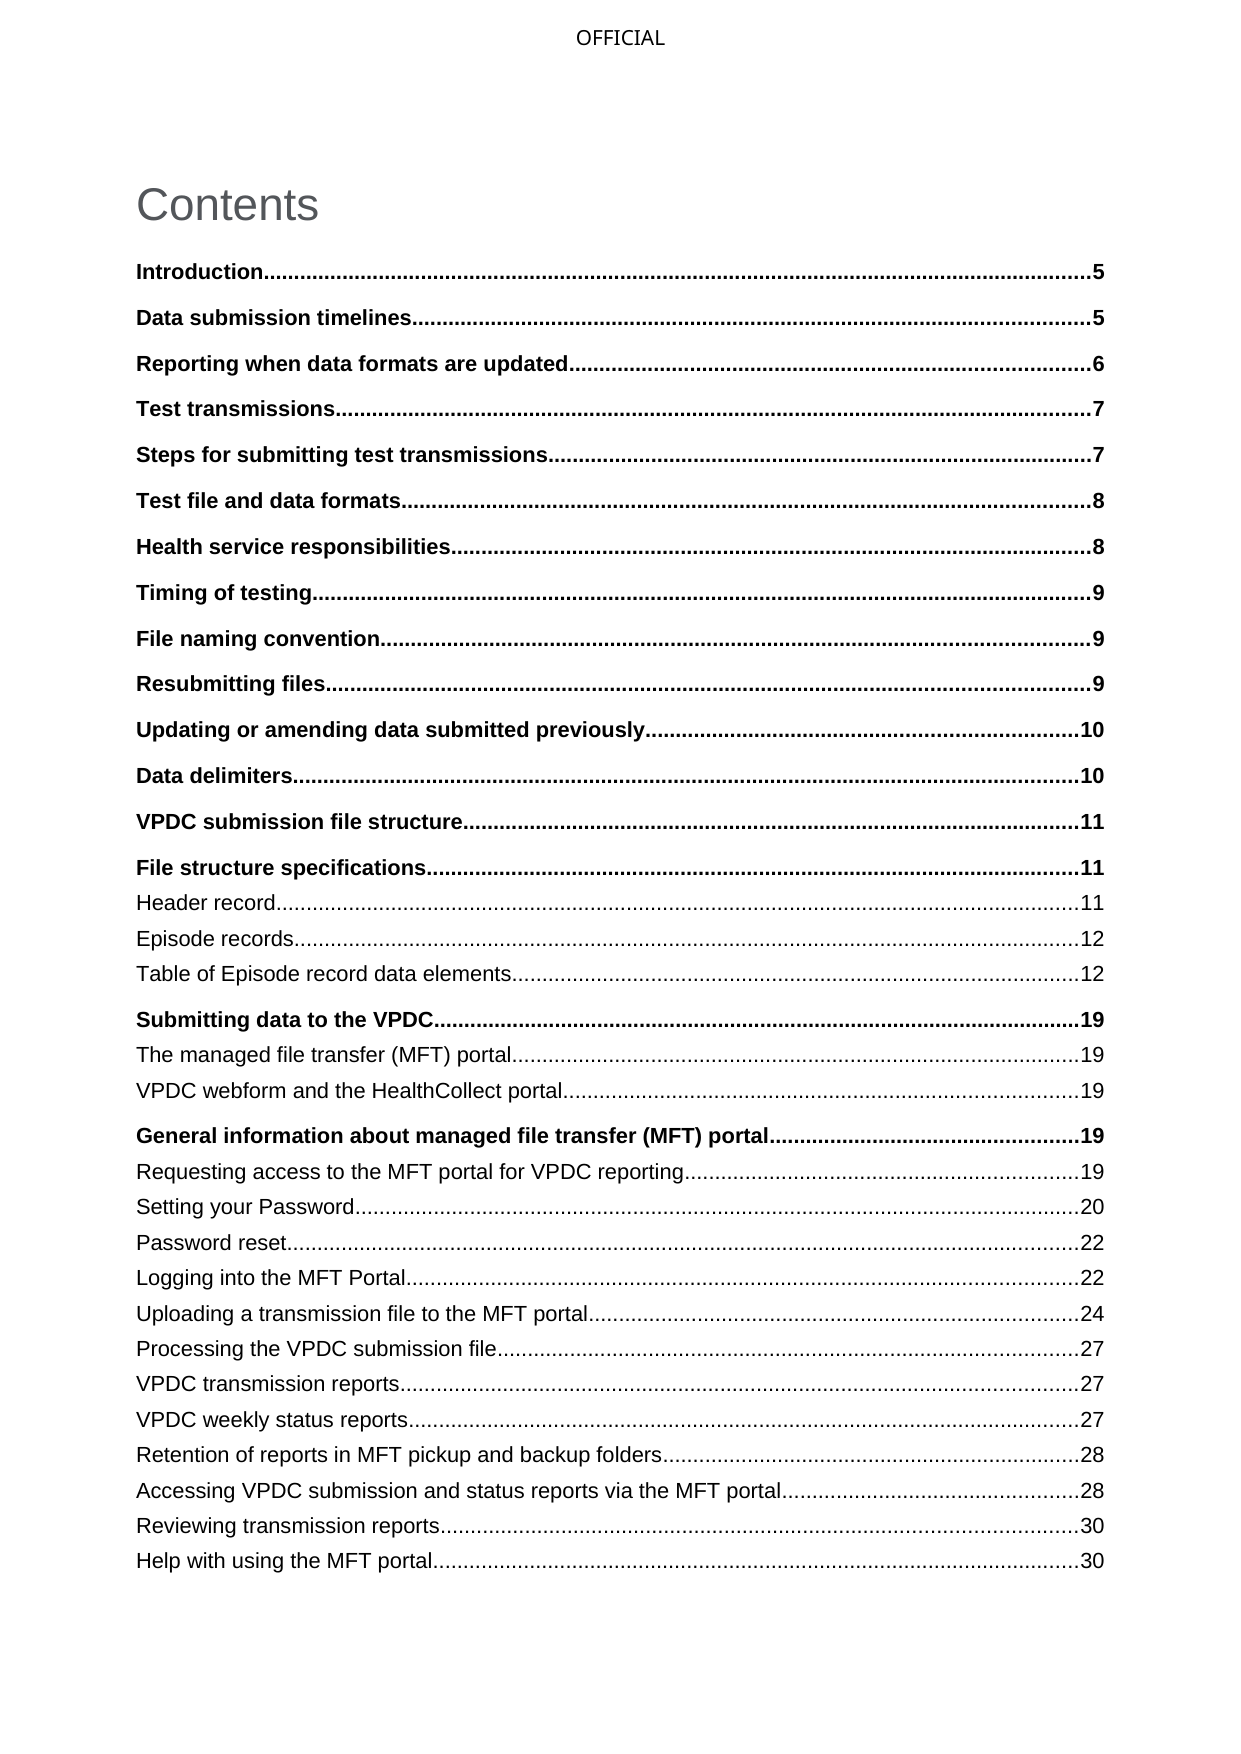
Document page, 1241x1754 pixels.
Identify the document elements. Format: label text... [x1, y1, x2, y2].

text File structure specifications 11 [136, 851, 1104, 880]
subtitle Contents [136, 177, 1104, 230]
text Logging into the MFT Portal 22 [136, 1261, 1104, 1290]
text Data submission timelines 5 [136, 301, 1104, 330]
text Processing the VPDC submission file 27 [136, 1332, 1104, 1361]
text Introduction 5 [136, 255, 1104, 284]
text Reporting when data formats are updated 6 [136, 347, 1104, 376]
text File naming convention 9 [136, 622, 1104, 651]
text VPDC weekly status reports 27 [136, 1403, 1104, 1432]
text Episode records 12 [136, 922, 1104, 951]
text Data delimiters 10 [136, 759, 1104, 788]
text Requesting access to the MFT portal for VPDC reporting 19 [136, 1155, 1104, 1184]
text Timing of testing 9 [136, 576, 1104, 605]
text Test file and data formats 8 [136, 484, 1104, 513]
text The managed file transfer (MFT) portal 19 [136, 1038, 1104, 1067]
text Table of Episode record data elements 12 [136, 957, 1104, 986]
text Resubmitting files 9 [136, 667, 1104, 697]
text VPDC submission file structure 11 [136, 805, 1104, 834]
text Help with using the MFT portal 30 [136, 1544, 1104, 1574]
text Header record 11 [136, 886, 1104, 915]
text Test transmissions 7 [136, 392, 1104, 422]
text Uploading a transmission file to the MFT portal 24 [136, 1297, 1104, 1326]
text Reviewing transmission reports 30 [136, 1509, 1104, 1538]
text Accessing VPDC submission and status reports via the MFT portal 28 [136, 1474, 1104, 1503]
text Submitting data to the VPDC 19 [136, 1003, 1104, 1032]
text Health service responsibilities 8 [136, 530, 1104, 559]
text General information about managed file transfer (MFT) portal 19 [136, 1119, 1104, 1149]
text Password reset 22 [136, 1226, 1104, 1255]
text Retention of reports in MFT pickup and backup folders 28 [136, 1438, 1104, 1467]
text Steps for submitting test transmissions 7 [136, 438, 1104, 467]
text VPDC webform and the HealthCollect portal 19 [136, 1074, 1104, 1103]
text Setting your Password 20 [136, 1190, 1104, 1219]
text Updating or amending data submitted previously 10 [136, 713, 1104, 742]
text VPDC transmission reports 27 [136, 1367, 1104, 1397]
